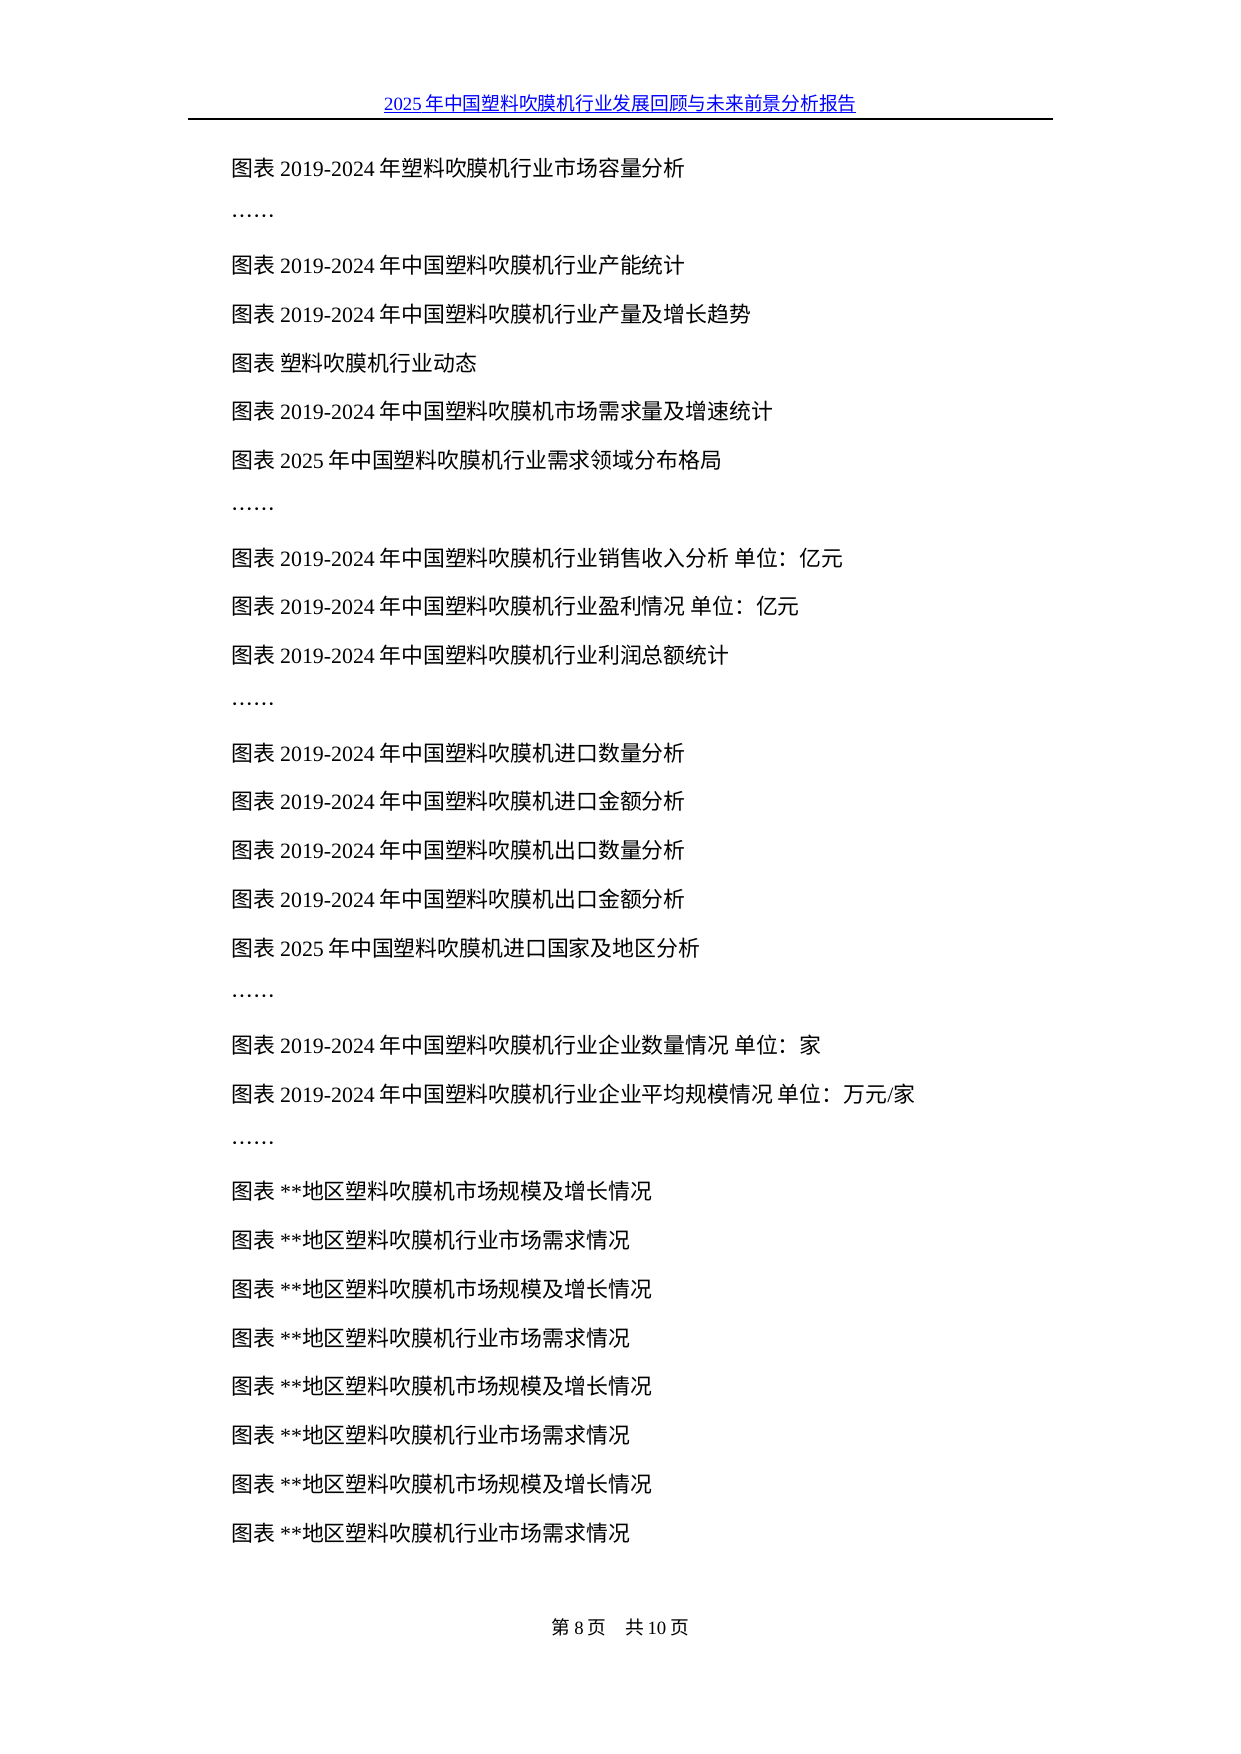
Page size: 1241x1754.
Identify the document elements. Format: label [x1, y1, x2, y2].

text [187, 150, 1053, 1548]
